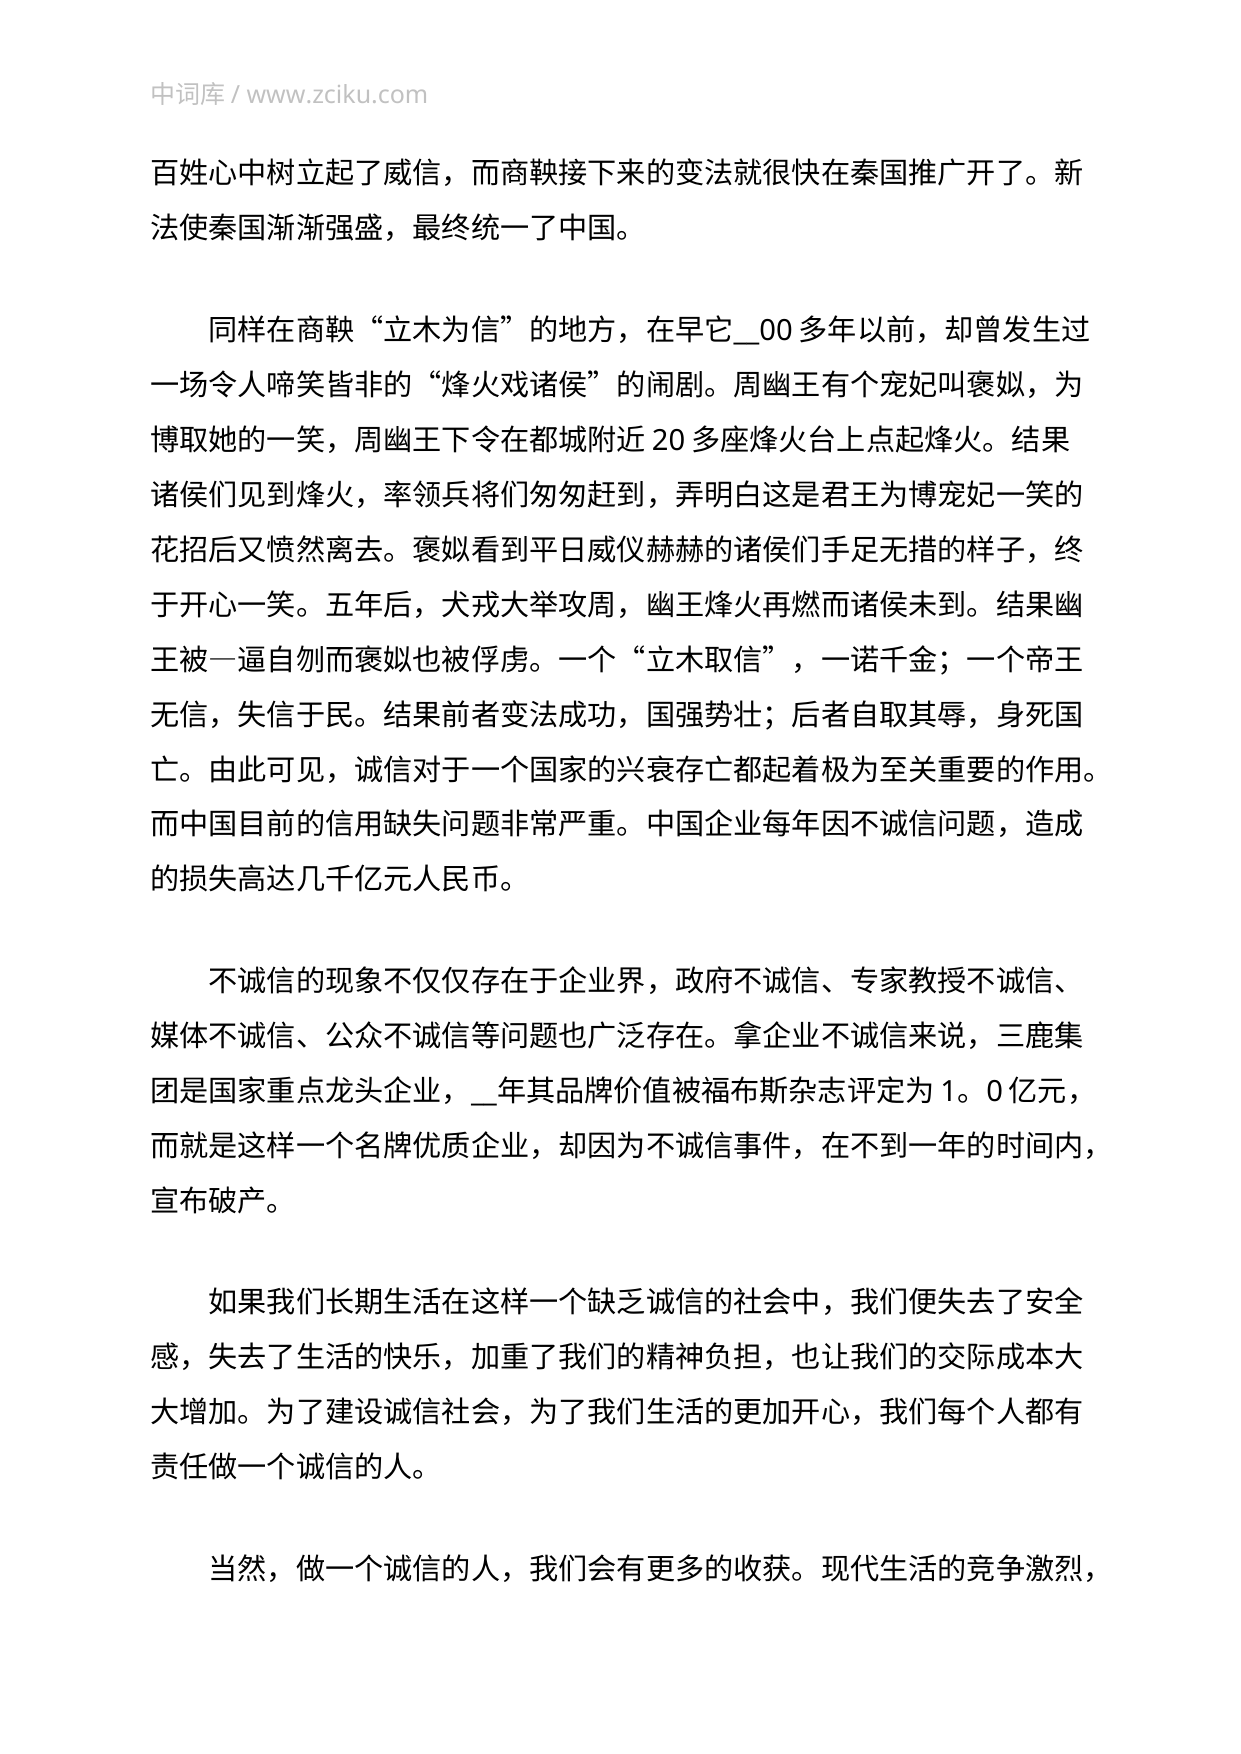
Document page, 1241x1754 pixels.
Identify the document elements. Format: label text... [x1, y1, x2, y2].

text 如果我们长期生活在这样一个缺乏诚信的社会中，我们便失去了安全感，失去了生活的快乐，加重了我们的精神负担，也让我们的交际成本大大增加。为了建设诚信社会，为了我们生活的更加开心，我们每个人都有责任做一个诚信的人。 [150, 1279, 1090, 1486]
text 不诚信的现象不仅仅存在于企业界，政府不诚信、专家教授不诚信、媒体不诚信、公众不诚信等问题也广泛存在。拿企业不诚信来说，三鹿集团是国家重点龙头企业，__年其品牌价值被福布斯杂志评定为1。0亿元，而就是这样一个名牌优质企业，却因为不诚信事件，在不到一年的时间内，宣布破产。 [150, 958, 1090, 1219]
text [150, 1546, 1090, 1588]
text 同样在商鞅“立木为信”的地方，在早它__00多年以前，却曾发生过一场令人啼笑皆非的“烽火戏诸侯”的闹剧。周幽王有个宠妃叫褒姒，为博取她的一笑，周幽王下令在都城附近20多座烽火台上点起烽火。结果诸侯们见到烽火，率领兵将们匆匆赶到，弄明白这是君王为博宠妃一笑的花招后又愤然离去。褒姒看到平日威仪赫赫的诸侯们手足无措的样子，终于开心一笑。五年后，犬戎大举攻周，幽王烽火再燃而诸侯未到。结果幽王被—逼自刎而褒姒也被俘虏。一个“立木取信”，一诺千金；一个帝王无信，失信于民。结果前者变法成功，国强势壮；后者自取其辱，身死国亡。由此可见，诚信对于一个国家的兴衰存亡都起着极为至关重要的作用。而中国目前的信用缺失问题非常严重。中国企业每年因不诚信问题，造成的损失高达几千亿元人民币。 [150, 307, 1090, 898]
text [150, 150, 1090, 247]
